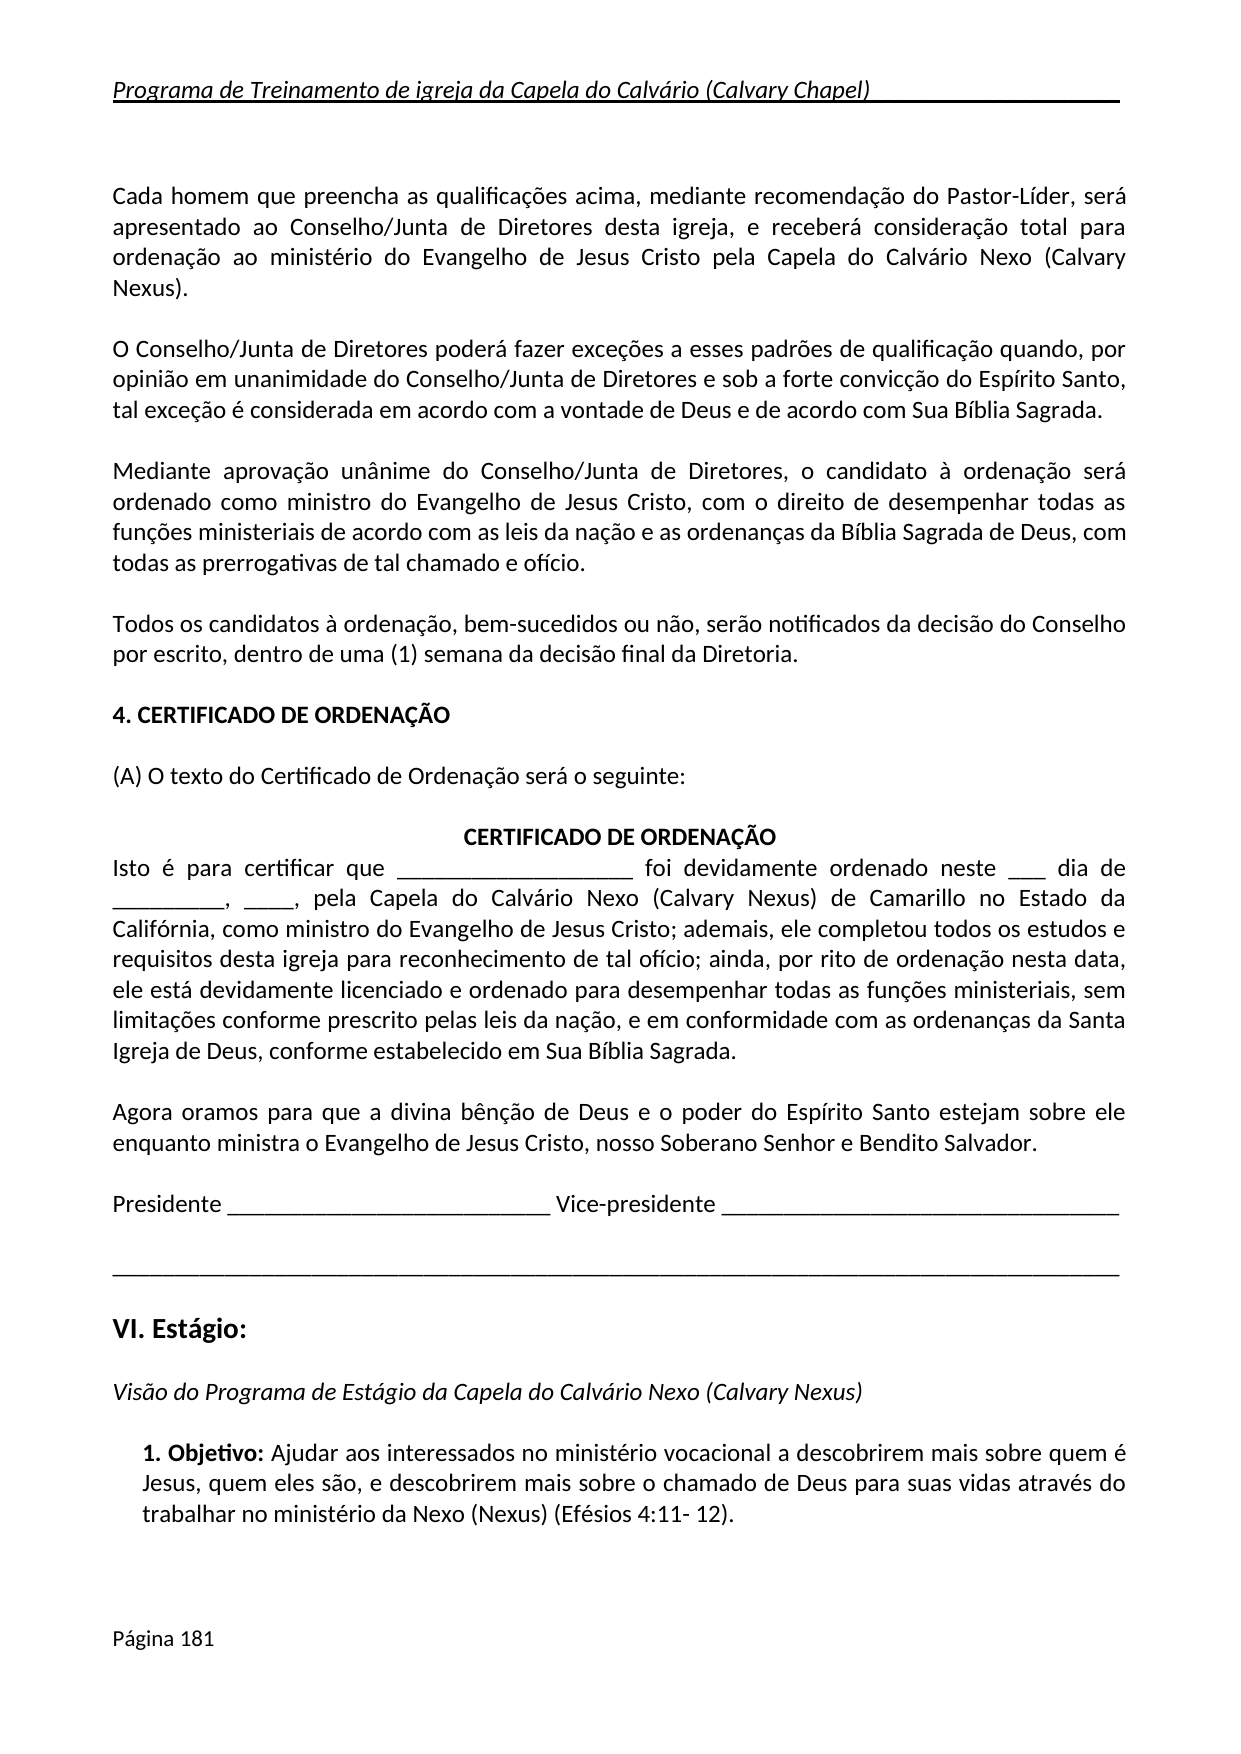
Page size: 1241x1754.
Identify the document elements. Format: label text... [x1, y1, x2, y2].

text (A) O texto do Certificado de Ordenação será o seguinte: [112, 760, 1128, 791]
text Mediante aprovação unânime do Conselho/Junta de Diretores, o candidato à ordenação será ordenado como ministro do Evangelho de Jesus Cristo, com o direito de desempenhar todas as funções ministeriais de acordo com as leis da nação e as ordenanças da Bíblia Sagrada de Deus, com todas as prerrogativas de tal chamado e ofício. [112, 455, 1128, 577]
text _________________________________________________________________________________ [112, 1249, 1128, 1279]
text Presidente __________________________ Vice-presidente ________________________________ [112, 1188, 1128, 1218]
text VI. Estágio: [112, 1310, 1128, 1345]
text Isto é para certificar que ___________________ foi devidamente ordenado neste ___ dia de _________, ____, pela Capela do Calvário Nexo (Calvary Nexus) de Camarillo no Estado da Califórnia, como ministro do Evangelho de Jesus Cristo; ademais, ele completou todos os estudos e requisitos desta igreja para reconhecimento de tal ofício; ainda, por rito de ordenação nesta data, ele está devidamente licenciado e ordenado para desempenhar todas as funções ministeriais, sem limitações conforme prescrito pelas leis da nação, e em conformidade com as ordenanças da Santa Igreja de Deus, conforme estabelecido em Sua Bíblia Sagrada. [112, 852, 1128, 1066]
text 4. CERTIFICADO DE ORDENAÇÃO [112, 699, 1128, 730]
text O Conselho/Junta de Diretores poderá fazer exceções a esses padrões de qualificação quando, por opinião em unanimidade do Conselho/Junta de Diretores e sob a forte convicção do Espírito Santo, tal exceção é considerada em acordo com a vontade de Deus e de acordo com Sua Bíblia Sagrada. [112, 333, 1128, 425]
text Todos os candidatos à ordenação, bem-sucedidos ou não, serão notificados da decisão do Conselho por escrito, dentro de uma (1) semana da decisão final da Diretoria. [112, 608, 1128, 669]
text 1. Objetivo: Ajudar aos interessados no ministério vocacional a descobrirem mais sobre quem é Jesus, quem eles são, e descobrirem mais sobre o chamado de Deus para suas vidas através do trabalhar no ministério da Nexo (Nexus) (Efésios 4:11- 12). [142, 1437, 1128, 1528]
text CERTIFICADO DE ORDENAÇÃO [112, 821, 1128, 852]
text Cada homem que preencha as qualificações acima, mediante recomendação do Pastor-Líder, será apresentado ao Conselho/Junta de Diretores desta igreja, e receberá consideração total para ordenação ao ministério do Evangelho de Jesus Cristo pela Capela do Calvário Nexo (Calvary Nexus). [112, 181, 1128, 303]
text Agora oramos para que a divina bênção de Deus e o poder do Espírito Santo estejam sobre ele enquanto ministra o Evangelho de Jesus Cristo, nosso Soberano Senhor e Bendito Salvador. [112, 1096, 1128, 1157]
text Visão do Programa de Estágio da Capela do Calvário Nexo (Calvary Nexus) [112, 1376, 1128, 1406]
